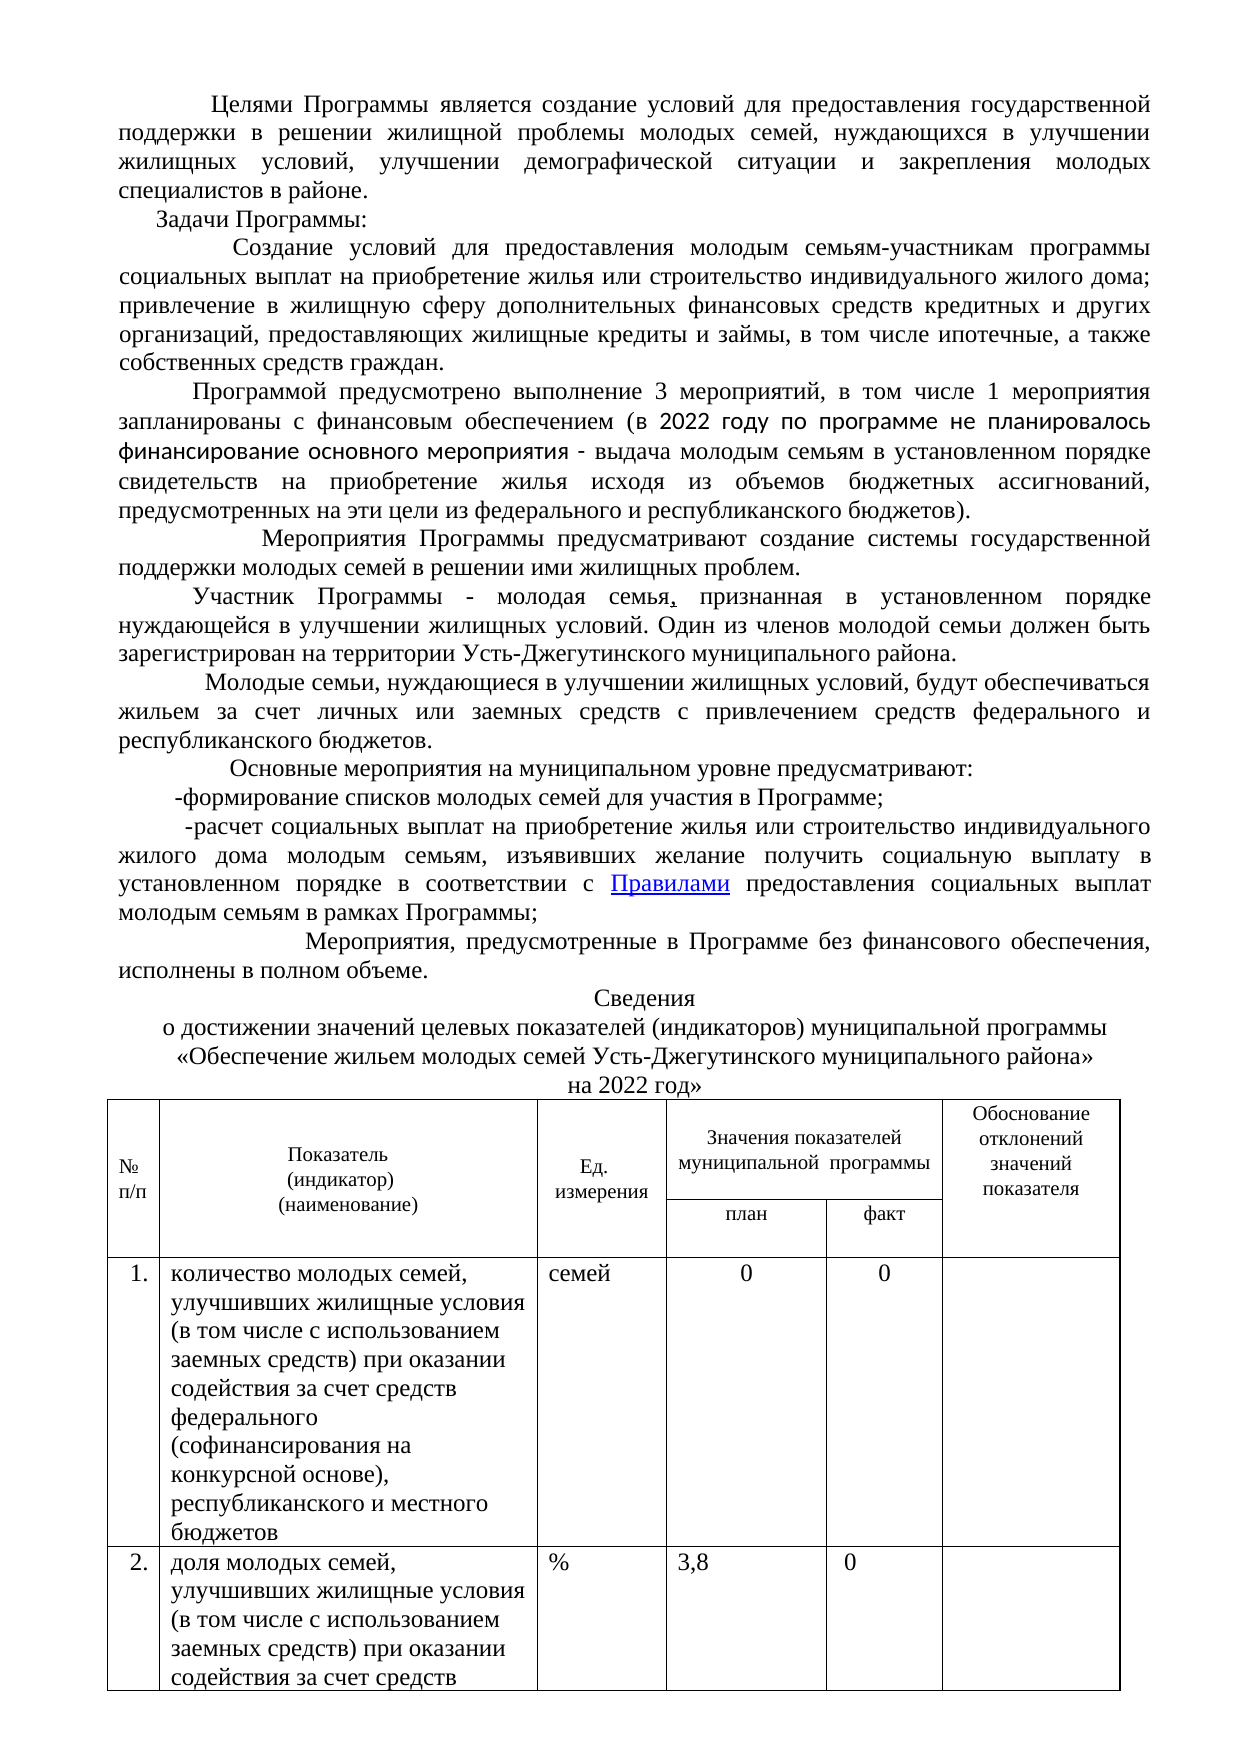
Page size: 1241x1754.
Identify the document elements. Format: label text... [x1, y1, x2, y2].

table_cell 2. [108, 1547, 159, 1690]
text Участник Программы - молодая семья, признанная в установленном порядке нуждающейся в улучшении жилищных условий. Один из членов молодой семьи должен быть зарегистрирован на территории Усть-Джегутинского муниципального района. [118, 581, 1152, 667]
text Задачи Программы: [118, 204, 1152, 232]
table_cell % [538, 1547, 666, 1690]
table_cell 1. [108, 1258, 159, 1546]
table_cell 0 [827, 1258, 942, 1546]
text Мероприятия, предусмотренные в Программе без финансового обеспечения, исполнены в полном объеме. [118, 926, 1152, 983]
table_header № п/п [108, 1100, 159, 1257]
table_cell факт [827, 1200, 942, 1257]
table_cell 0 [667, 1258, 826, 1546]
text Целями Программы является создание условий для предоставления государственной поддержки в решении жилищной проблемы молодых семей, нуждающихся в улучшении жилищных условий, улучшении демографической ситуации и закрепления молодых специалистов в районе. [118, 89, 1152, 204]
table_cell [160, 1547, 537, 1690]
text -формирование списков молодых семей для участия в Программе; [118, 782, 1152, 811]
text Программой предусмотрено выполнение 3 мероприятий, в том числе 1 мероприятия запланированы с финансовым обеспечением (в 2022 году по программе не планировалось финансирование основного мероприятия - выдача молодым семьям в установленном порядке свидетельств на приобретение жилья исходя из объемов бюджетных ассигнований, предусмотренных на эти цели из федерального и республиканского бюджетов). [118, 376, 1152, 523]
table_cell количество молодых семей, улучшивших жилищные условия (в том числе с использованием заемных средств) при оказании содействия за счет средств федерального (софинансирования на конкурсной основе), республиканского и местного бюджетов [160, 1258, 537, 1546]
table_cell 0 [827, 1547, 942, 1690]
table_header Значения показателей муниципальной программы [667, 1100, 942, 1198]
text Молодые семьи, нуждающиеся в улучшении жилищных условий, будут обеспечиваться жильем за счет личных или заемных средств с привлечением средств федерального и республиканского бюджетов. [118, 667, 1152, 753]
table_cell [943, 1258, 1119, 1546]
table_header Ед. измерения [538, 1100, 666, 1257]
text о достижении значений целевых показателей (индикаторов) муниципальной программы «Обеспечение жильем молодых семей Усть-Джегутинского муниципального района» [118, 1012, 1152, 1070]
table_cell [943, 1547, 1119, 1690]
table_header Показатель (индикатор) (наименование) [160, 1100, 537, 1257]
text -расчет социальных выплат на приобретение жилья или строительство индивидуального жилого дома молодым семьям, изъявивших желание получить социальную выплату в установленном порядке в соответствии с Правилами предоставления социальных выплат молодым семьям в рамках Программы; [118, 811, 1152, 926]
text на 2022 год» [118, 1070, 1152, 1098]
table_header Обоснование отклонений значений показателя [943, 1100, 1119, 1257]
text Основные мероприятия на муниципальном уровне предусматривают: [118, 753, 1152, 782]
table_cell семей [538, 1258, 666, 1546]
text Мероприятия Программы предусматривают создание системы государственной поддержки молодых семей в решении ими жилищных проблем. [118, 523, 1152, 581]
text Создание условий для предоставления молодым семьям-участникам программы социальных выплат на приобретение жилья или строительство индивидуального жилого дома; привлечение в жилищную сферу дополнительных финансовых средств кредитных и других организаций, предоставляющих жилищные кредиты и займы, в том числе ипотечные, а также собственных средств граждан. [119, 232, 1152, 376]
table_cell план [667, 1200, 826, 1257]
table_cell 3,8 [667, 1547, 826, 1690]
text Сведения [118, 983, 1152, 1012]
